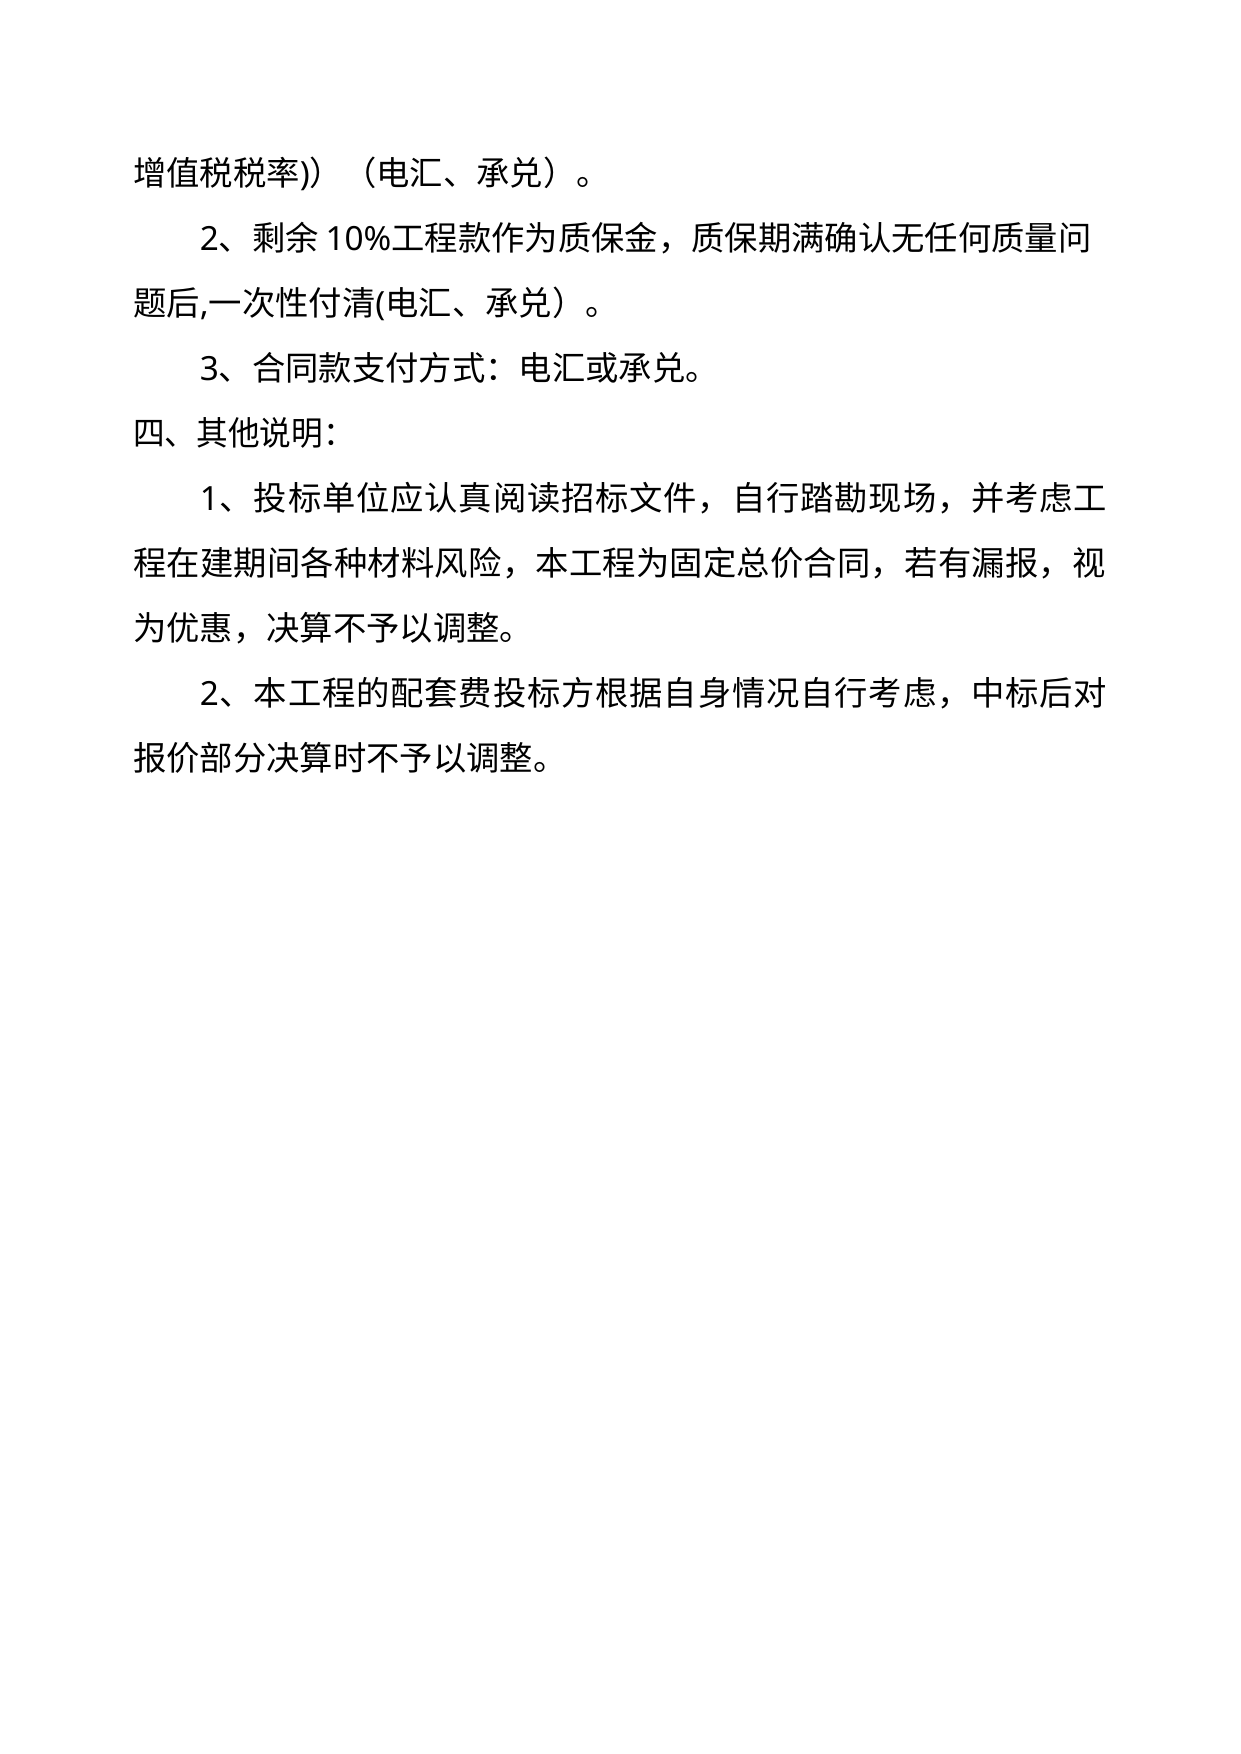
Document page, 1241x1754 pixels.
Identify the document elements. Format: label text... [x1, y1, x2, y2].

text 3、合同款支付方式：电汇或承兑。 [133, 333, 1107, 398]
text 1、投标单位应认真阅读招标文件，自行踏勘现场，并考虑工程在建期间各种材料风险，本工程为固定总价合同，若有漏报，视为优惠，决算不予以调整。 [133, 463, 1107, 658]
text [133, 138, 1107, 203]
text 四、其他说明： [133, 398, 1107, 463]
text 2、本工程的配套费投标方根据自身情况自行考虑，中标后对报价部分决算时不予以调整。 [133, 658, 1107, 788]
text 2、剩余10%工程款作为质保金，质保期满确认无任何质量问题后,一次性付清(电汇、承兑）。 [133, 203, 1107, 333]
